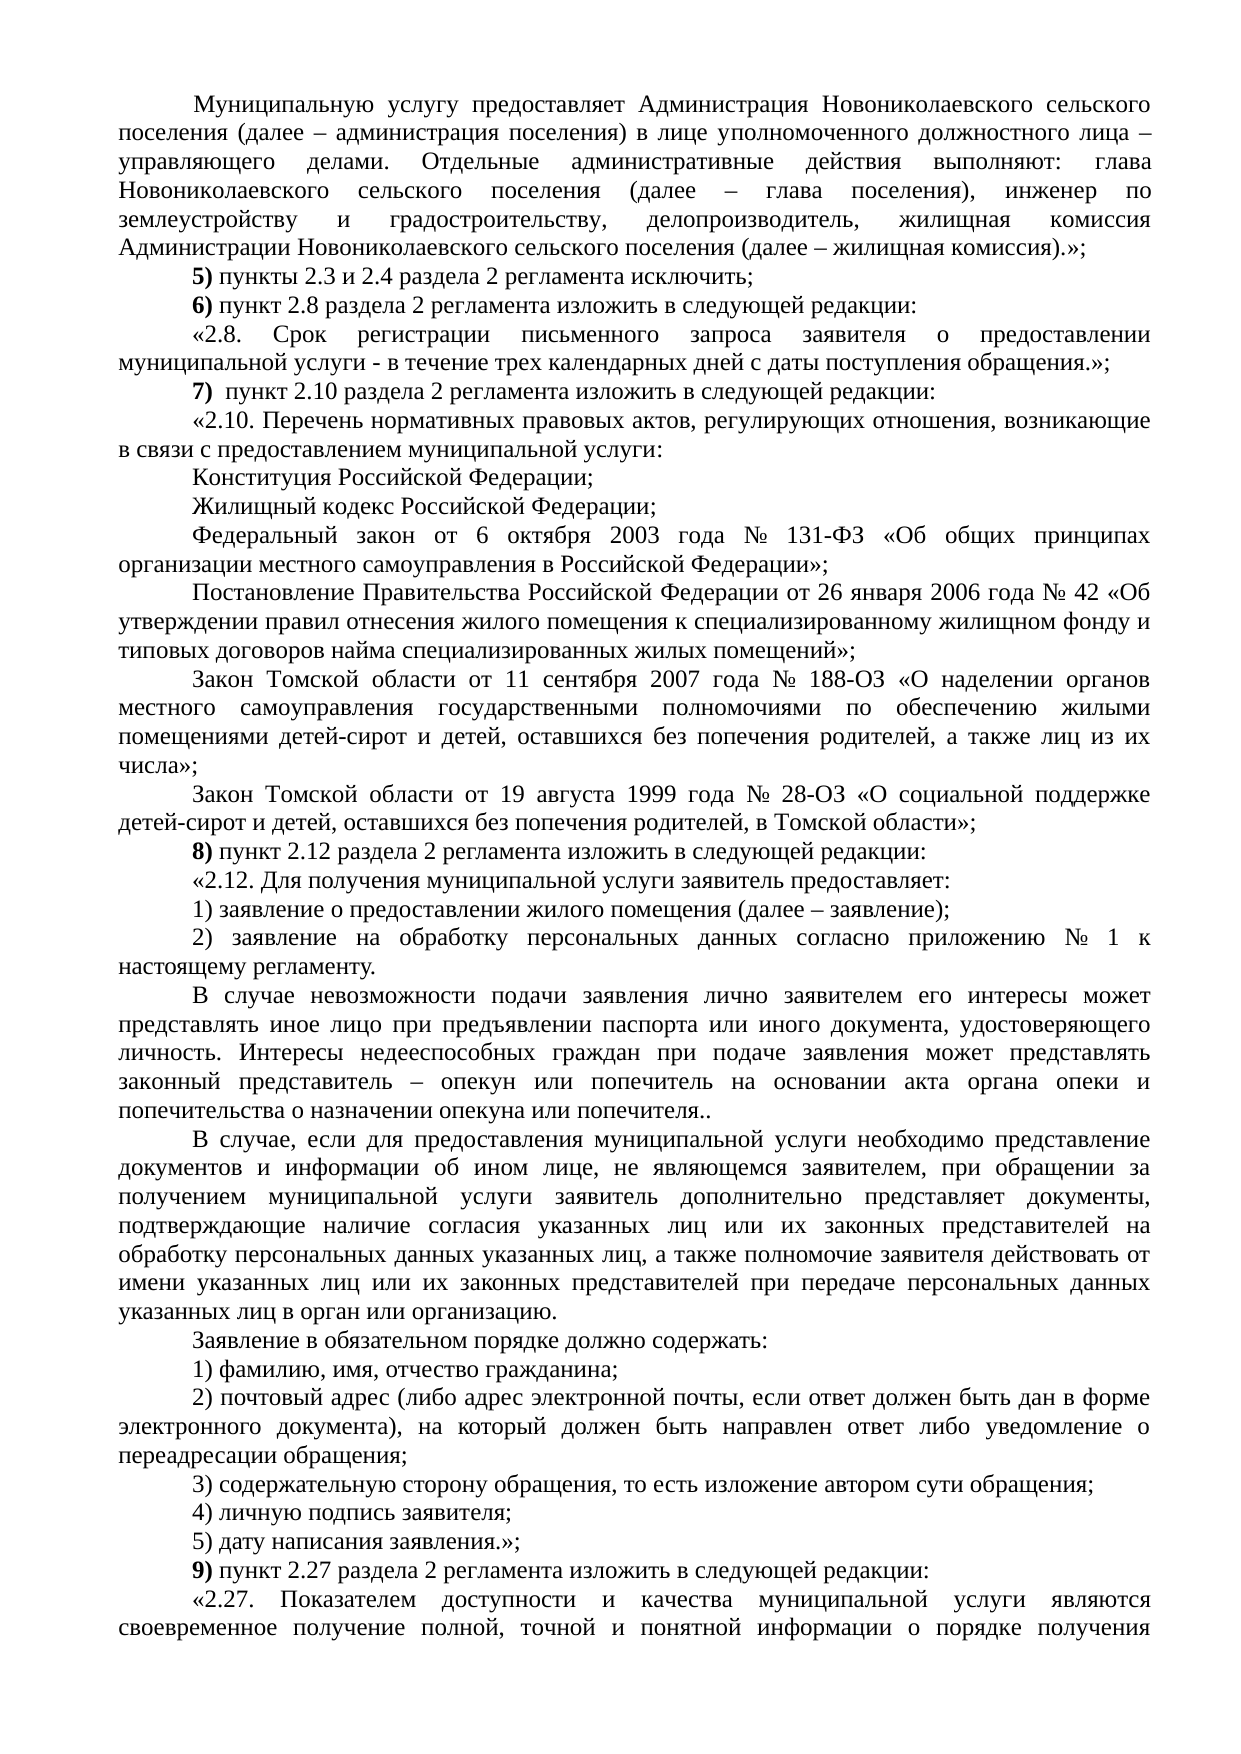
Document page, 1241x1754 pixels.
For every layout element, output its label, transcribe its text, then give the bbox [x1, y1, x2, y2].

text Закон Томской области от 11 сентября 2007 года № 188-ОЗ «О наделении органов местного самоуправления государственными полномочиями по обеспечению жилыми помещениями детей-сирот и детей, оставшихся без попечения родителей, а также лиц из их числа»; [118, 664, 1152, 779]
text 2) заявление на обработку персональных данных согласно приложению № 1 к настоящему регламенту. [118, 922, 1152, 980]
text 9) пункт 2.27 раздела 2 регламента изложить в следующей редакции: [118, 1555, 1152, 1584]
text 5) дату написания заявления.»; [118, 1526, 1152, 1555]
text В случае, если для предоставления муниципальной услуги необходимо представление документов и информации об ином лице, не являющемся заявителем, при обращении за получением муниципальной услуги заявитель дополнительно представляет документы, подтверждающие наличие согласия указанных лиц или их законных представителей на обработку персональных данных указанных лиц, а также полномочие заявителя действовать от имени указанных лиц или их законных представителей при передаче персональных данных указанных лиц в орган или организацию. [118, 1124, 1152, 1325]
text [118, 1584, 1152, 1641]
text Конституция Российской Федерации; [118, 462, 1152, 491]
text В случае невозможности подачи заявления лично заявителем его интересы может представлять иное лицо при предъявлении паспорта или иного документа, удостоверяющего личность. Интересы недееспособных граждан при подаче заявления может представлять законный представитель – опекун или попечитель на основании акта органа опеки и попечительства о назначении опекуна или попечителя.. [118, 980, 1152, 1124]
text 1) заявление о предоставлении жилого помещения (далее – заявление); [118, 894, 1152, 922]
text 8) пункт 2.12 раздела 2 регламента изложить в следующей редакции: [118, 836, 1152, 865]
text 3) содержательную сторону обращения, то есть изложение автором сути обращения; [118, 1469, 1152, 1497]
text 7) пункт 2.10 раздела 2 регламента изложить в следующей редакции: [118, 376, 1152, 405]
text Федеральный закон от 6 октября 2003 года № 131-ФЗ «Об общих принципах организации местного самоуправления в Российской Федерации»; [118, 520, 1152, 577]
text Жилищный кодекс Российской Федерации; [118, 491, 1152, 520]
text 4) личную подпись заявителя; [118, 1497, 1152, 1526]
text Муниципальную услугу предоставляет Администрация Новониколаевского сельского поселения (далее – администрация поселения) в лице уполномоченного должностного лица – управляющего делами. Отдельные административные действия выполняют: глава Новониколаевского сельского поселения (далее – глава поселения), инженер по землеустройству и градостроительству, делопроизводитель, жилищная комиссия Администрации Новониколаевского сельского поселения (далее – жилищная комиссия).»; [118, 89, 1152, 261]
text «2.12. Для получения муниципальной услуги заявитель предоставляет: [118, 865, 1152, 894]
text 2) почтовый адрес (либо адрес электронной почты, если ответ должен быть дан в форме электронного документа), на который должен быть направлен ответ либо уведомление о переадресации обращения; [118, 1382, 1152, 1469]
text 5) пункты 2.3 и 2.4 раздела 2 регламента исключить; [118, 261, 1152, 290]
text Заявление в обязательном порядке должно содержать: [118, 1325, 1152, 1354]
text 6) пункт 2.8 раздела 2 регламента изложить в следующей редакции: [118, 290, 1152, 319]
text Закон Томской области от 19 августа 1999 года № 28-ОЗ «О социальной поддержке детей-сирот и детей, оставшихся без попечения родителей, в Томской области»; [118, 779, 1152, 836]
text «2.8. Срок регистрации письменного запроса заявителя о предоставлении муниципальной услуги - в течение трех календарных дней с даты поступления обращения.»; [118, 319, 1152, 376]
text «2.10. Перечень нормативных правовых актов, регулирующих отношения, возникающие в связи с предоставлением муниципальной услуги: [118, 405, 1152, 462]
text 1) фамилию, имя, отчество гражданина; [118, 1354, 1152, 1382]
text Постановление Правительства Российской Федерации от 26 января 2006 года № 42 «Об утверждении правил отнесения жилого помещения к специализированному жилищном фонду и типовых договоров найма специализированных жилых помещений»; [118, 577, 1152, 664]
